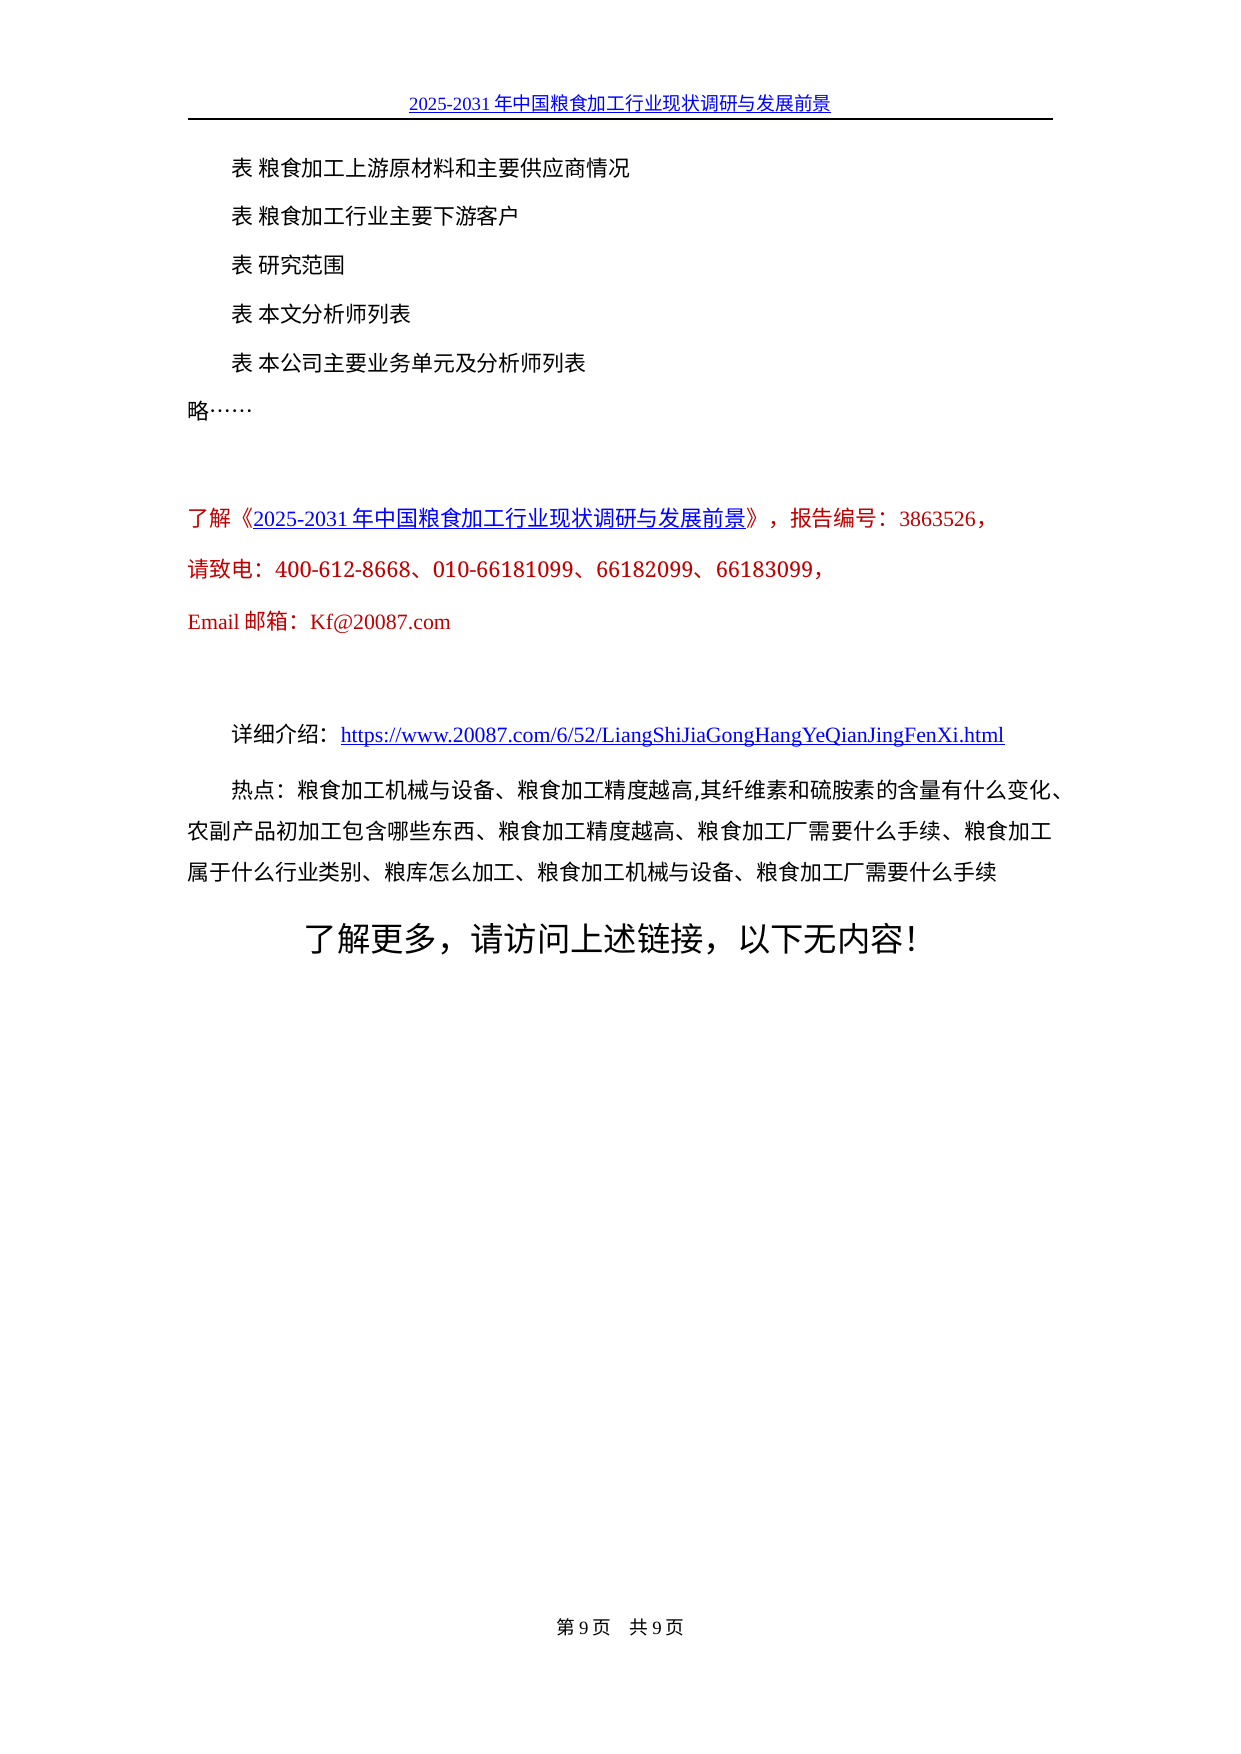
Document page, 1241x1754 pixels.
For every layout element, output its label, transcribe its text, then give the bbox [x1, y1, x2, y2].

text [187, 150, 1053, 426]
text 热点：粮食加工机械与设备、粮食加工精度越高,其纤维素和硫胺素的含量有什么变化、农副产品初加工包含哪些东西、粮食加工精度越高、粮食加工厂需要什么手续、粮食加工属于什么行业类别、粮库怎么加工、粮食加工机械与设备、粮食加工厂需要什么手续 [187, 773, 1053, 887]
text Email邮箱：Kf@20087.com [187, 603, 1053, 636]
text 请致电：400-612-8668、010-66181099、66182099、66183099， [187, 552, 1053, 584]
text 了解《2025-2031年中国粮食加工行业现状调研与发展前景》，报告编号：3863526， [187, 500, 1053, 533]
text 详细介绍：https://www.20087.com/6/52/LiangShiJiaGongHangYeQianJingFenXi.html [187, 716, 1053, 749]
title 了解更多，请访问上述链接，以下无内容！ [187, 904, 1053, 969]
